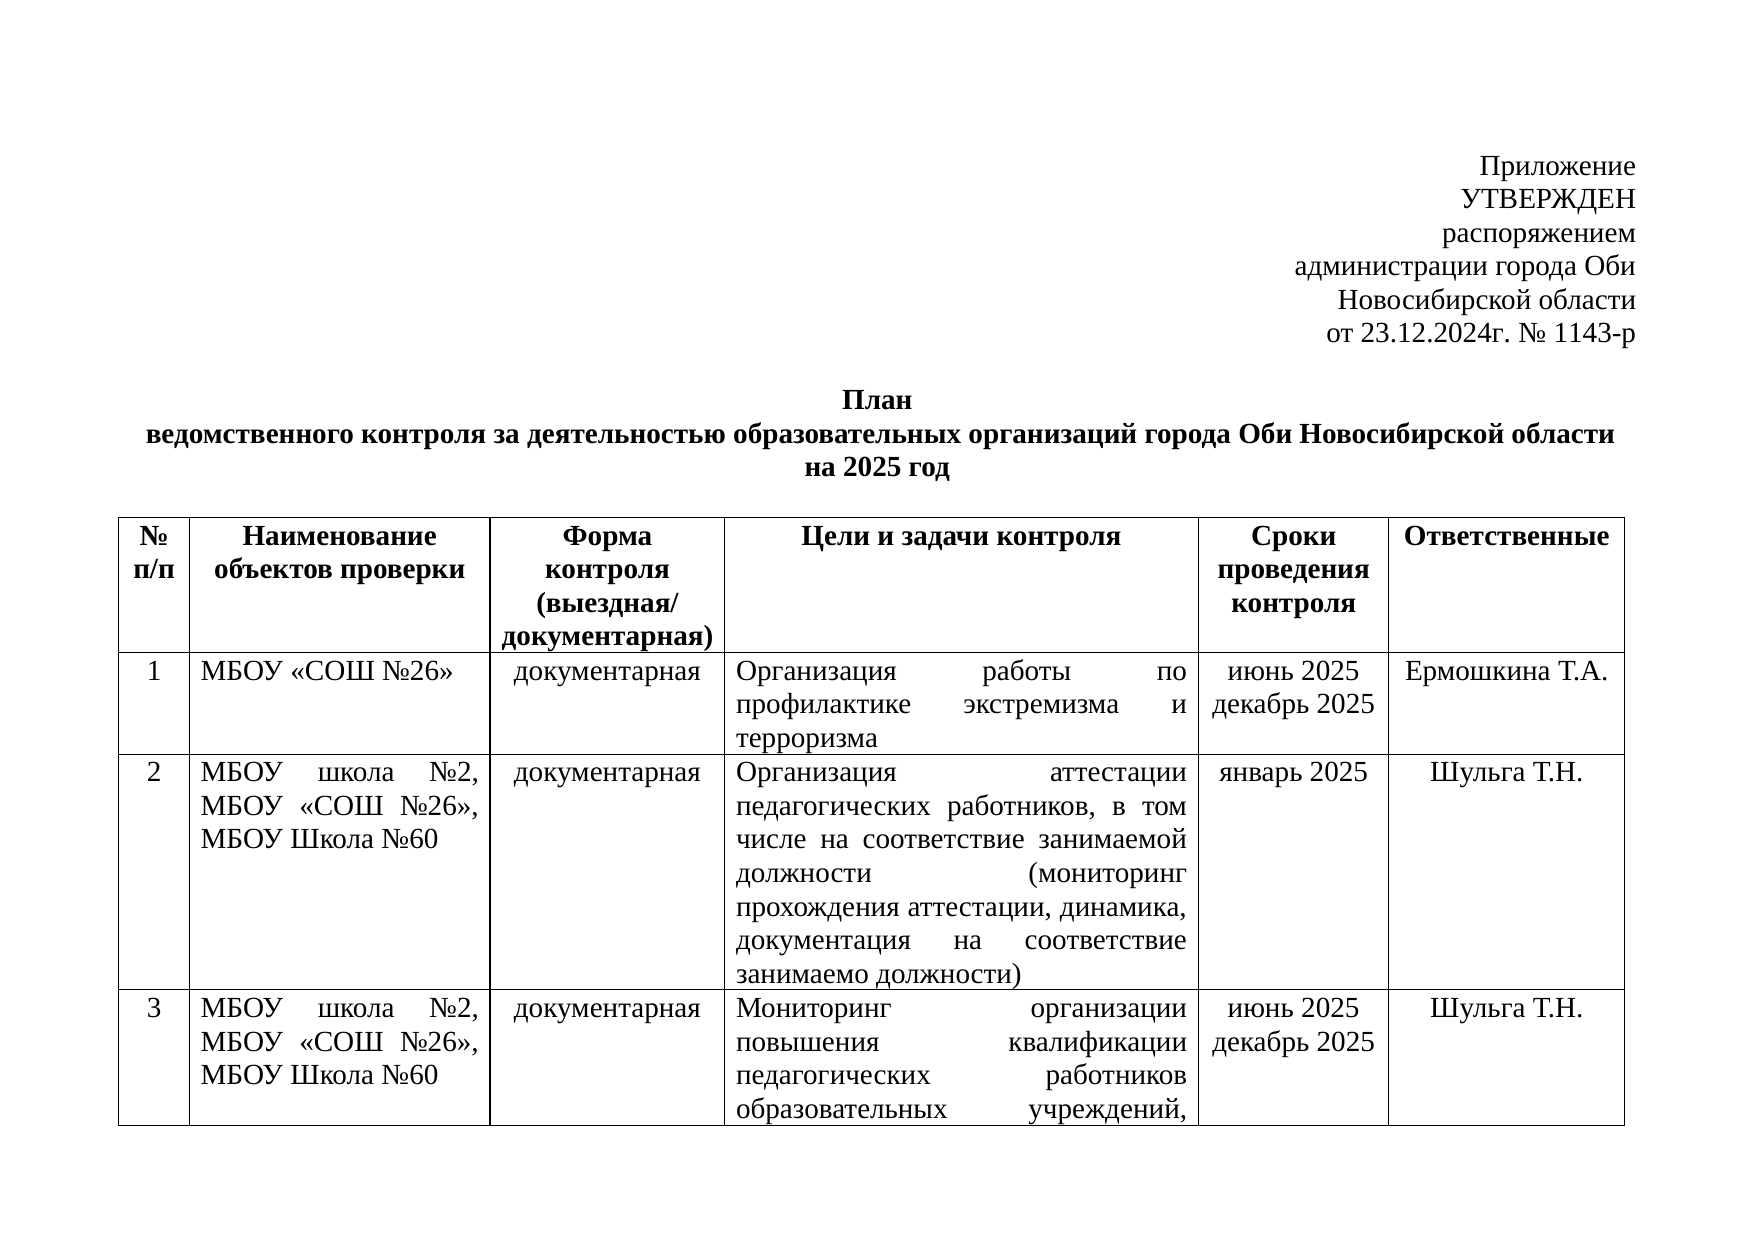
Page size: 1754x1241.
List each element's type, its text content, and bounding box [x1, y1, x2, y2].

text администрации города Оби [118, 248, 1636, 282]
table_cell документарная [491, 755, 724, 989]
table_header Ответственные [1389, 518, 1624, 652]
table_cell 3 [119, 990, 189, 1124]
table_cell Организация работы по профилактике экстремизма и терроризма [725, 653, 1198, 753]
text ведомственного контроля за деятельностью образовательных организаций города Оби Новосибирской области [118, 416, 1636, 449]
text УТВЕРЖДЕН [118, 181, 1636, 215]
table_cell июнь 2025 декабрь 2025 [1199, 653, 1388, 753]
table_cell январь 2025 [1199, 755, 1388, 989]
table_cell Организация аттестации педагогических работников, в том числе на соответствие занимаемой должности (мониторинг прохождения аттестации, динамика, документация на соответствие занимаемо должности) [725, 755, 1198, 989]
table_header Цели и задачи контроля [725, 518, 1198, 652]
table_cell МБОУ школа №2, МБОУ «СОШ №26», МБОУ Школа №60 [190, 755, 489, 989]
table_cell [1199, 990, 1388, 1124]
table_cell документарная [491, 990, 724, 1124]
text распоряжением [118, 215, 1636, 248]
table_header Наименование объектов проверки [190, 518, 489, 652]
table_cell 2 [119, 755, 189, 989]
table_header № п/п [119, 518, 189, 652]
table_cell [190, 990, 489, 1124]
table_cell МБОУ «СОШ №26» [190, 653, 489, 753]
text Приложение [118, 148, 1636, 181]
table_cell Шульга Т.Н. [1389, 755, 1624, 989]
text План [118, 382, 1636, 416]
text на 2025 год [118, 449, 1636, 483]
table_cell Ермошкина Т.А. [1389, 653, 1624, 753]
table_header Сроки проведения контроля [1199, 518, 1388, 652]
table_cell Шульга Т.Н. [1389, 990, 1624, 1124]
text от 23.12.2024г. № 1143-р [118, 315, 1636, 349]
text Новосибирской области [118, 282, 1636, 315]
table_cell 1 [119, 653, 189, 753]
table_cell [725, 990, 1198, 1124]
table_header Форма контроля (выездная/ документарная) [491, 518, 724, 652]
table_cell документарная [491, 653, 724, 753]
